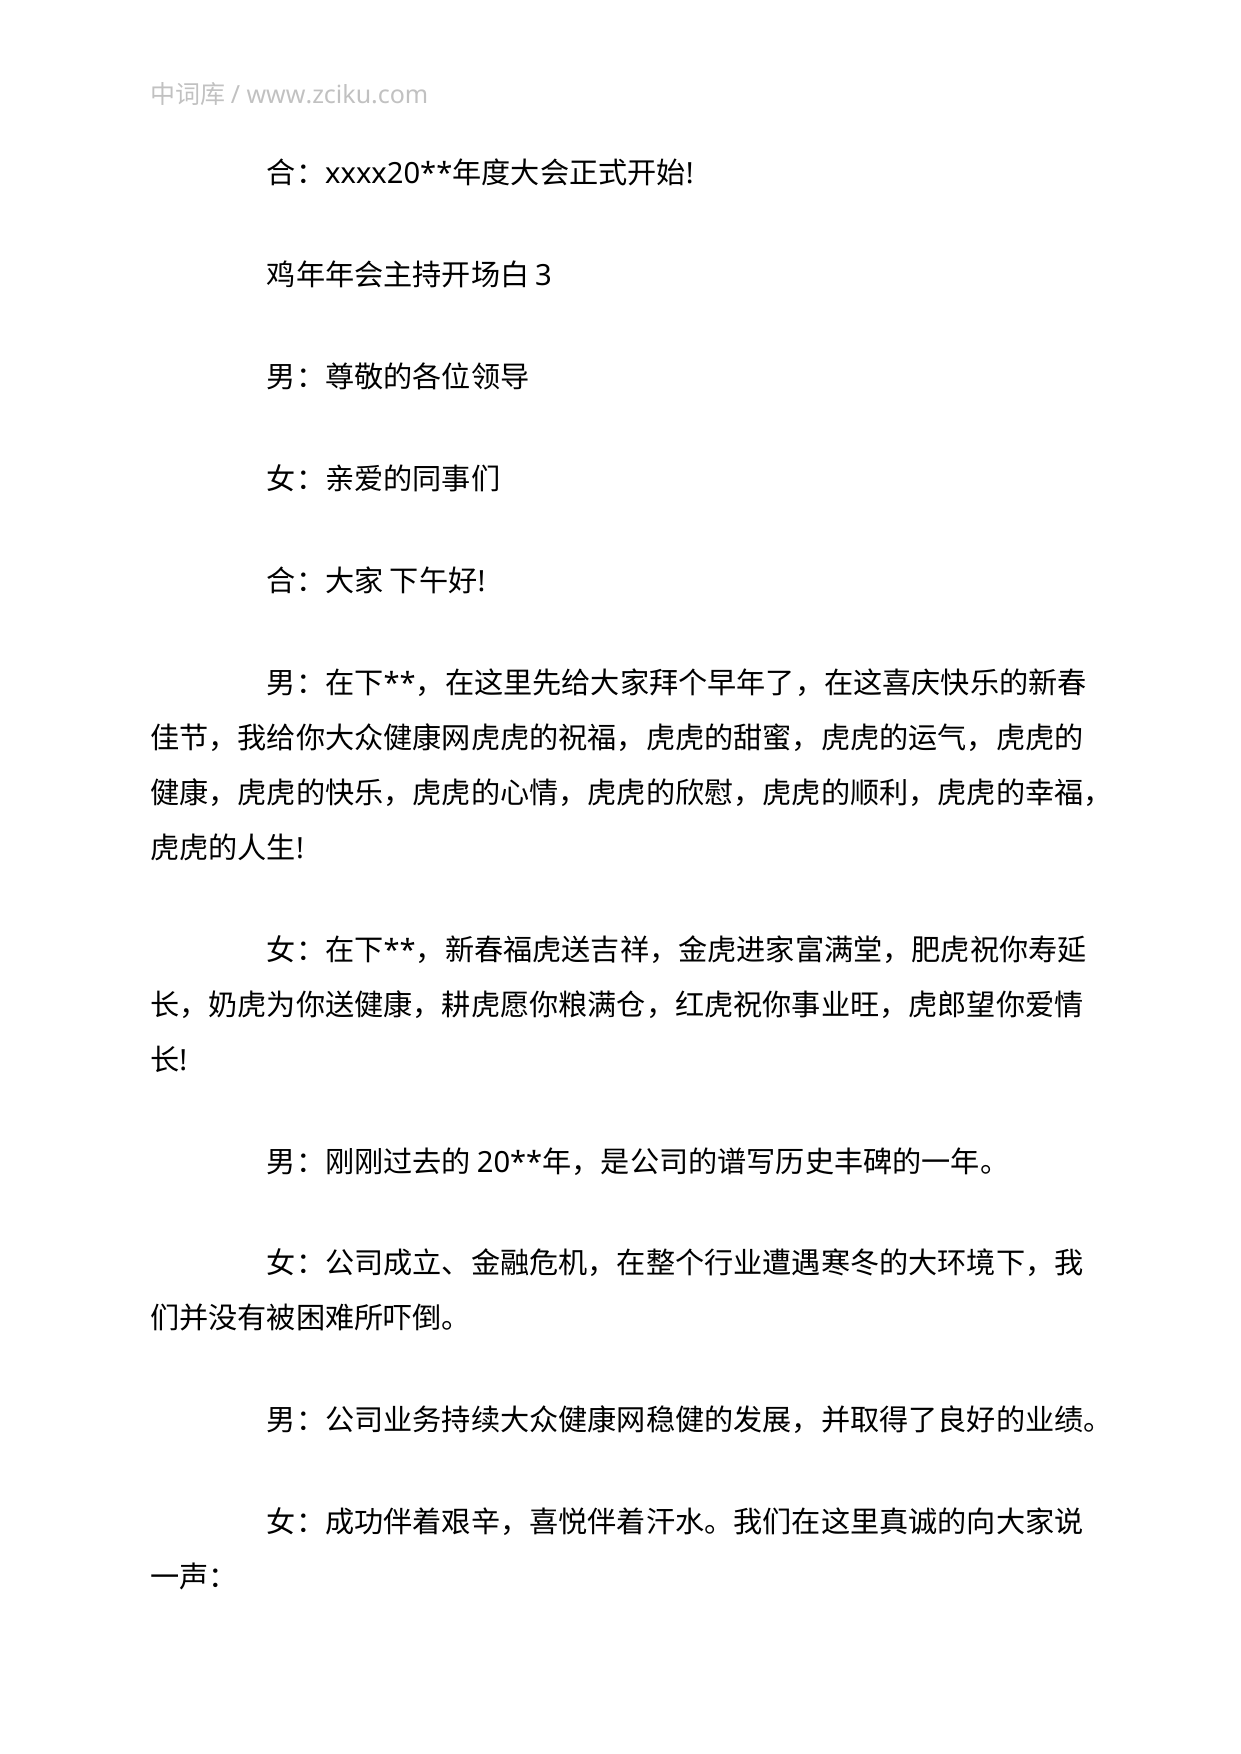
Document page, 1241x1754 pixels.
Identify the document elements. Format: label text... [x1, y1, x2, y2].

text 女：公司成立、金融危机，在整个行业遭遇寒冬的大环境下，我们并没有被困难所吓倒。 [150, 1240, 1090, 1337]
text 男：公司业务持续大众健康网稳健的发展，并取得了良好的业绩。 [150, 1397, 1090, 1439]
text 男：尊敬的各位领导 [150, 354, 1090, 396]
text 女：成功伴着艰辛，喜悦伴着汗水。我们在这里真诚的向大家说一声： [150, 1498, 1090, 1596]
text 男：刚刚过去的20**年，是公司的谱写历史丰碑的一年。 [150, 1138, 1090, 1181]
text 女：亲爱的同事们 [150, 456, 1090, 498]
text 合：xxxx20**年度大会正式开始! [150, 150, 1090, 192]
text 合：大家 下午好! [150, 557, 1090, 600]
text 女：在下**，新春福虎送吉祥，金虎进家富满堂，肥虎祝你寿延长，奶虎为你送健康，耕虎愿你粮满仓，红虎祝你事业旺，虎郎望你爱情长! [150, 926, 1090, 1078]
text 男：在下**，在这里先给大家拜个早年了，在这喜庆快乐的新春佳节，我给你大众健康网虎虎的祝福，虎虎的甜蜜，虎虎的运气，虎虎的健康，虎虎的快乐，虎虎的心情，虎虎的欣慰，虎虎的顺利，虎虎的幸福，虎虎的人生! [150, 659, 1090, 867]
text 鸡年年会主持开场白3 [150, 252, 1090, 294]
